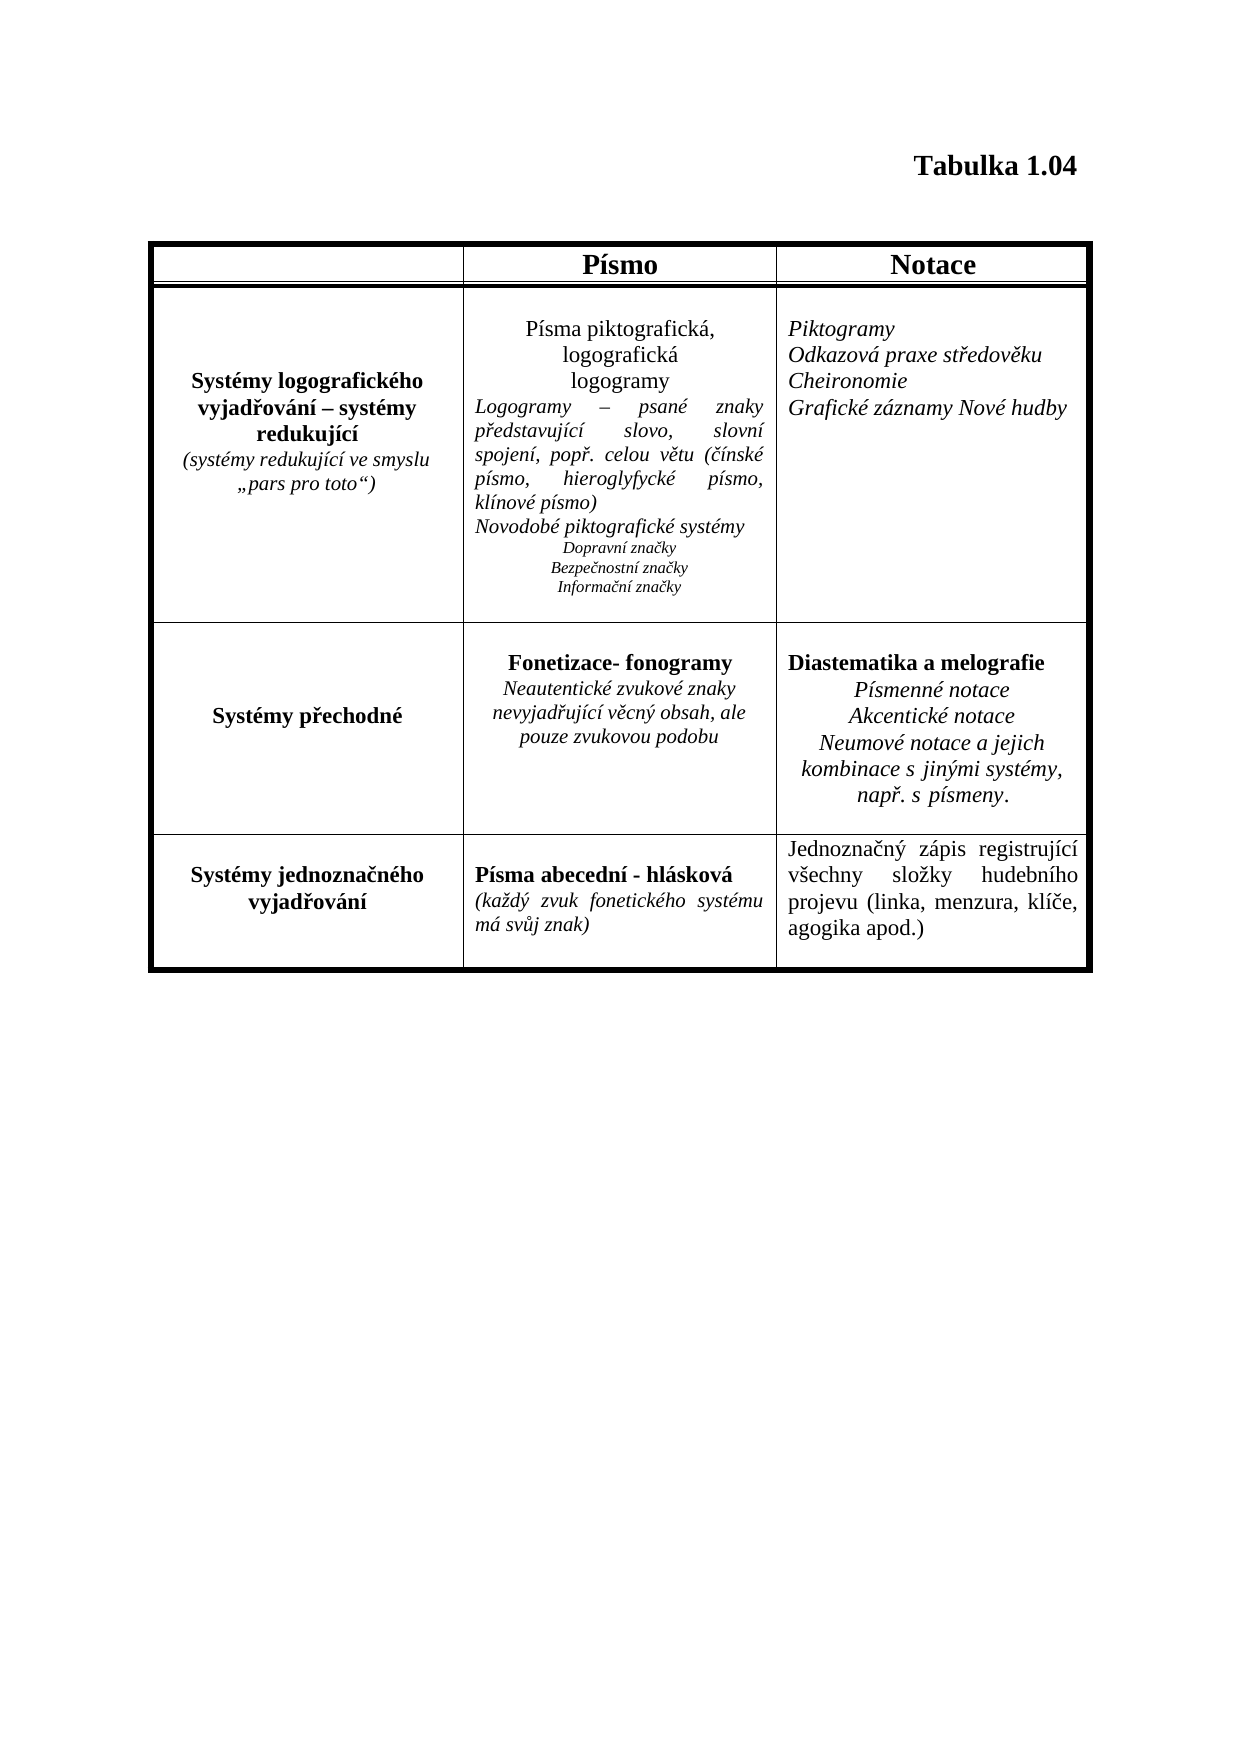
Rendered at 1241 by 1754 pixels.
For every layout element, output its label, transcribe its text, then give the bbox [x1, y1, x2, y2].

table_cell Systémy jednoznačného vyjadřování [154, 835, 463, 967]
table_header Notace [777, 247, 1086, 281]
table_cell Písma abecední - hlásková (každý zvuk fonetického systému má svůj znak) [464, 835, 776, 967]
table_cell Systémy logografického vyjadřování – systémy redukující (systémy redukující ve smyslu „pars pro toto“) [154, 288, 463, 622]
table_cell Piktogramy Odkazová praxe středověku Cheironomie Grafické záznamy Nové hudby [777, 288, 1086, 622]
table_cell Fonetizace- fonogramy Neautentické zvukové znaky nevyjadřující věcný obsah, ale pouze zvukovou podobu [464, 623, 776, 834]
table_header Písmo [464, 247, 776, 281]
table_cell Diastematika a melografie Písmenné notace Akcentické notace Neumové notace a jejich kombinace s jinými systémy, např. s písmeny. [777, 623, 1086, 834]
text Tabulka 1.04 [148, 148, 1093, 181]
table_header [154, 247, 463, 281]
table_cell Jednoznačný zápis registrující všechny složky hudebního projevu (linka, menzura, klíče, agogika apod.) [777, 835, 1086, 967]
table_cell Písma piktografická, logografická logogramy Logogramy – psané znaky představující slovo, slovní spojení, popř. celou větu (čínské písmo, hieroglyfycké písmo, klínové písmo) Novodobé piktografické systémy Dopravní značky Bezpečnostní značky Informační značky [464, 288, 776, 622]
table_cell Systémy přechodné [154, 623, 463, 834]
